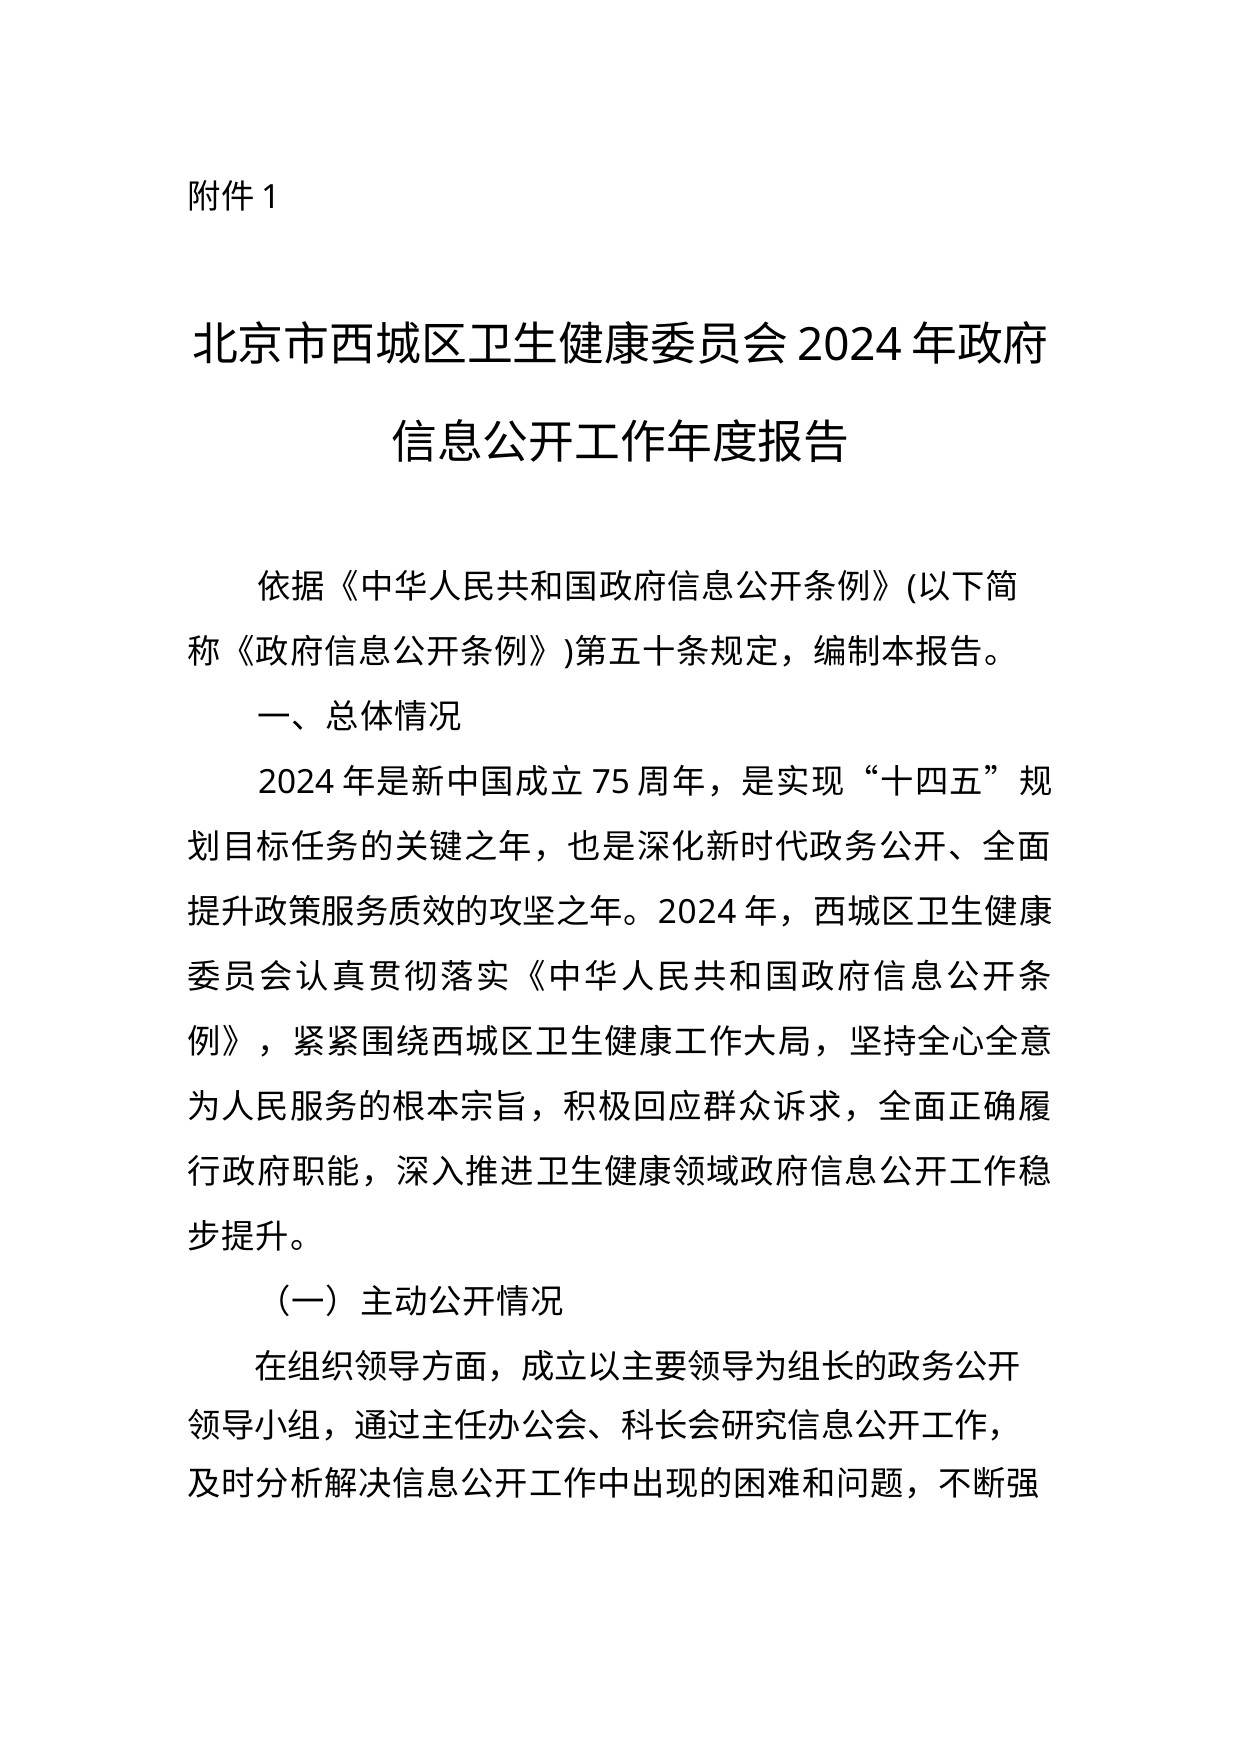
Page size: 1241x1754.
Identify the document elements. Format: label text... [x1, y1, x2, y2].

text 北京市西城区卫生健康委员会2024年政府信息公开工作年度报告 [187, 292, 1053, 487]
text 依据《中华人民共和国政府信息公开条例》(以下简称《政府信息公开条例》)第五十条规定，编制本报告。 [187, 552, 1053, 682]
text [187, 1332, 1053, 1507]
text 一、总体情况 [187, 682, 1053, 747]
list （一）主动公开情况 [187, 1267, 1053, 1332]
text 2024年是新中国成立75周年，是实现“十四五”规划目标任务的关键之年，也是深化新时代政务公开、全面提升政策服务质效的攻坚之年。2024年，西城区卫生健康委员会认真贯彻落实《中华人民共和国政府信息公开条例》，紧紧围绕西城区卫生健康工作大局，坚持全心全意为人民服务的根本宗旨，积极回应群众诉求，全面正确履行政府职能，深入推进卫生健康领域政府信息公开工作稳步提升。 [187, 747, 1053, 1267]
text 附件1 [187, 162, 1053, 227]
